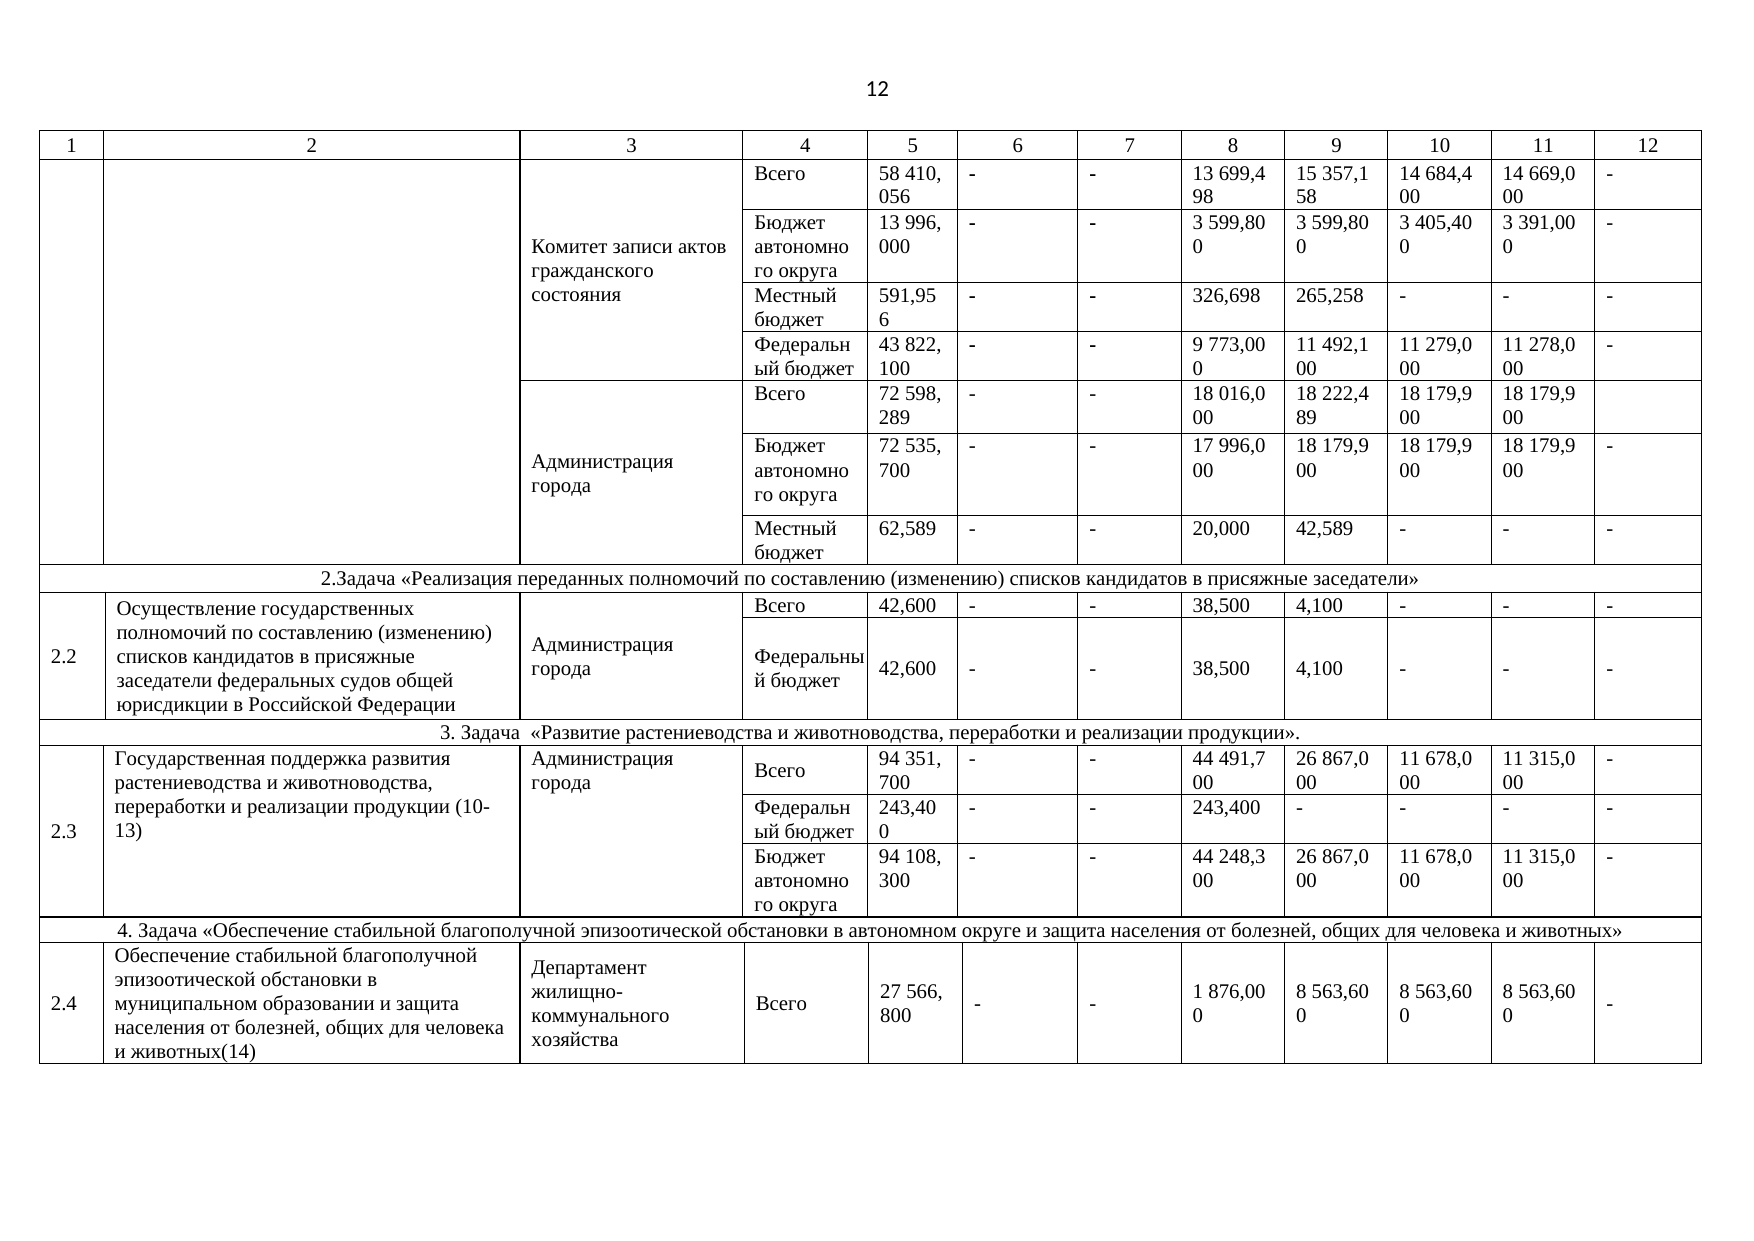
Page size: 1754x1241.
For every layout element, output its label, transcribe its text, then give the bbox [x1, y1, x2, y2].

table_cell 13 699,498 [1182, 160, 1284, 208]
table_cell Администрация города [521, 381, 742, 564]
table_cell - [958, 210, 1077, 282]
table_cell Всего [743, 593, 867, 617]
table_cell 8 563,600 [1388, 943, 1491, 1063]
table_cell Осуществление государственных полномочий по составлению (изменению) списков кандидатов в присяжные заседатели федеральных судов общей юрисдикции в Российской Федерации [106, 593, 519, 719]
table_cell - [1388, 618, 1491, 719]
table_cell - [1595, 593, 1701, 617]
table_cell 14 684,400 [1388, 160, 1491, 208]
table_cell [104, 160, 519, 564]
table_cell 17 996,000 [1182, 434, 1284, 515]
table_cell - [1595, 618, 1701, 719]
table_cell - [1078, 332, 1181, 380]
table_cell 38,500 [1182, 618, 1284, 719]
table_cell - [958, 795, 1077, 843]
table_cell 14 669,000 [1492, 160, 1594, 208]
table_cell 11 [1492, 131, 1594, 159]
table_cell Бюджет автономного округа [743, 210, 867, 282]
table_cell 18 179,900 [1285, 434, 1387, 515]
table_cell 4,100 [1285, 618, 1387, 719]
table_cell Местный бюджет [743, 283, 867, 331]
table_cell - [958, 516, 1077, 564]
table_cell 2.Задача «Реализация переданных полномочий по составлению (изменению) списков кандидатов в присяжные заседатели» [40, 565, 1701, 592]
table_cell 42,600 [868, 593, 957, 617]
table_cell - [1078, 283, 1181, 331]
table_cell Местный бюджет [743, 516, 867, 564]
table_cell 7 [1078, 131, 1181, 159]
table_cell 2.3 [40, 746, 103, 916]
table_cell 18 222,489 [1285, 381, 1387, 432]
table_cell - [1078, 381, 1181, 432]
table_cell - [1595, 283, 1701, 331]
table_cell 11 492,100 [1285, 332, 1387, 380]
table_cell 94 351,700 [868, 746, 957, 794]
table_cell - [1078, 160, 1181, 208]
table_cell - [1595, 210, 1701, 282]
table_cell Всего [743, 381, 867, 432]
table_cell Обеспечение стабильной благополучной эпизоотической обстановки в муниципальном образовании и защита населения от болезней, общих для человека и животных(14) [104, 943, 519, 1063]
table_cell 12 [1595, 131, 1701, 159]
table_cell 58 410,056 [868, 160, 957, 208]
table_cell 326,698 [1182, 283, 1284, 331]
table_cell Бюджет автономного округа [743, 844, 867, 916]
table_cell - [1595, 516, 1701, 564]
table_cell - [1595, 332, 1701, 380]
table_cell 26 867,000 [1285, 746, 1387, 794]
table_cell 1 876,000 [1182, 943, 1284, 1063]
table_cell - [958, 332, 1077, 380]
table_cell [1595, 381, 1701, 432]
table_cell 3. Задача «Развитие растениеводства и животноводства, переработки и реализации продукции». [40, 720, 1701, 745]
table_cell 8 563,600 [1285, 943, 1387, 1063]
table_cell 18 016,000 [1182, 381, 1284, 432]
table_cell Федеральный бюджет [743, 795, 867, 843]
table_cell 11 678,000 [1388, 844, 1491, 916]
table_cell 72 535,700 [868, 434, 957, 515]
table_cell Федеральный бюджет [743, 618, 867, 719]
table_cell Всего [743, 160, 867, 208]
table_cell Государственная поддержка развития растениеводства и животноводства, переработки и реализации продукции (10-13) [104, 746, 519, 916]
table_cell 3 391,000 [1492, 210, 1594, 282]
table_cell - [1492, 283, 1594, 331]
table_cell - [1388, 516, 1491, 564]
table_cell 8 [1182, 131, 1284, 159]
table_cell - [1595, 160, 1701, 208]
table_cell 243,400 [1182, 795, 1284, 843]
table_cell - [1492, 516, 1594, 564]
table_cell - [1492, 795, 1594, 843]
table_cell Комитет записи актов гражданского состояния [521, 160, 742, 380]
table_cell - [1492, 593, 1594, 617]
table_cell 6 [958, 131, 1077, 159]
table_cell 18 179,900 [1388, 434, 1491, 515]
table_cell - [958, 618, 1077, 719]
table_cell - [1492, 618, 1594, 719]
table_cell 11 315,000 [1492, 844, 1594, 916]
table_cell Бюджет автономного округа [743, 434, 867, 515]
table_cell 44 491,700 [1182, 746, 1284, 794]
table_cell 38,500 [1182, 593, 1284, 617]
table_cell 94 108,300 [868, 844, 957, 916]
table_cell 3 405,400 [1388, 210, 1491, 282]
table_cell Департамент жилищно-коммунального хозяйства [521, 943, 744, 1063]
table_cell - [1078, 746, 1181, 794]
table_cell Всего [743, 746, 867, 794]
table_cell - [958, 593, 1077, 617]
table_cell - [1078, 434, 1181, 515]
table_cell 72 598,289 [868, 381, 957, 432]
table_cell - [1595, 844, 1701, 916]
table_cell - [1078, 844, 1181, 916]
table_cell 243,400 [868, 795, 957, 843]
table_cell [40, 160, 103, 564]
table_cell - [1078, 795, 1181, 843]
table_cell 3 599,800 [1182, 210, 1284, 282]
table_cell - [1388, 795, 1491, 843]
table_cell 5 [868, 131, 957, 159]
table_cell 10 [1388, 131, 1491, 159]
table_cell 44 248,300 [1182, 844, 1284, 916]
table_cell - [958, 283, 1077, 331]
table_cell - [1595, 943, 1701, 1063]
table_cell 591,956 [868, 283, 957, 331]
table_cell - [1078, 618, 1181, 719]
table_cell 4,100 [1285, 593, 1387, 617]
table_cell - [1595, 434, 1701, 515]
table_cell Федеральный бюджет [743, 332, 867, 380]
table_cell 15 357,158 [1285, 160, 1387, 208]
table_cell 3 599,800 [1285, 210, 1387, 282]
table_cell 11 279,000 [1388, 332, 1491, 380]
table_cell - [1595, 746, 1701, 794]
table_cell 18 179,900 [1388, 381, 1491, 432]
table_cell Всего [745, 943, 868, 1063]
table_cell 2.4 [40, 943, 103, 1063]
table_cell 1 [40, 131, 103, 159]
table_cell 11 315,000 [1492, 746, 1594, 794]
table_cell - [1595, 795, 1701, 843]
table_cell - [1388, 283, 1491, 331]
table_cell - [1285, 795, 1387, 843]
table_cell 43 822,100 [868, 332, 957, 380]
table_cell 18 179,900 [1492, 434, 1594, 515]
table_cell - [958, 381, 1077, 432]
table_cell 20,000 [1182, 516, 1284, 564]
table_cell 18 179,900 [1492, 381, 1594, 432]
table_cell 4. Задача «Обеспечение стабильной благополучной эпизоотической обстановки в автономном округе и защита населения от болезней, общих для человека и животных» [40, 918, 1701, 942]
table_cell - [1078, 943, 1181, 1063]
table_cell - [958, 160, 1077, 208]
table_cell - [958, 434, 1077, 515]
table_cell 3 [521, 131, 742, 159]
table_cell 11 678,000 [1388, 746, 1491, 794]
table_cell - [963, 943, 1077, 1063]
table_cell - [1078, 516, 1181, 564]
table_cell 9 773,000 [1182, 332, 1284, 380]
table_cell 27 566,800 [869, 943, 962, 1063]
table_cell 9 [1285, 131, 1387, 159]
table_cell 8 563,600 [1492, 943, 1594, 1063]
table_cell 11 278,000 [1492, 332, 1594, 380]
table_cell - [1078, 593, 1181, 617]
table_cell - [958, 746, 1077, 794]
table_cell Администрация города [521, 746, 742, 916]
table_cell - [1078, 210, 1181, 282]
table_cell Администрация города [521, 593, 742, 719]
table_cell 62,589 [868, 516, 957, 564]
table_cell 42,600 [868, 618, 957, 719]
table_cell - [1388, 593, 1491, 617]
table_cell 42,589 [1285, 516, 1387, 564]
table_cell 26 867,000 [1285, 844, 1387, 916]
table_cell 2.2 [40, 593, 105, 719]
table_cell 13 996,000 [868, 210, 957, 282]
table_cell 2 [104, 131, 519, 159]
table_cell - [958, 844, 1077, 916]
table_cell 4 [743, 131, 867, 159]
table_cell 265,258 [1285, 283, 1387, 331]
